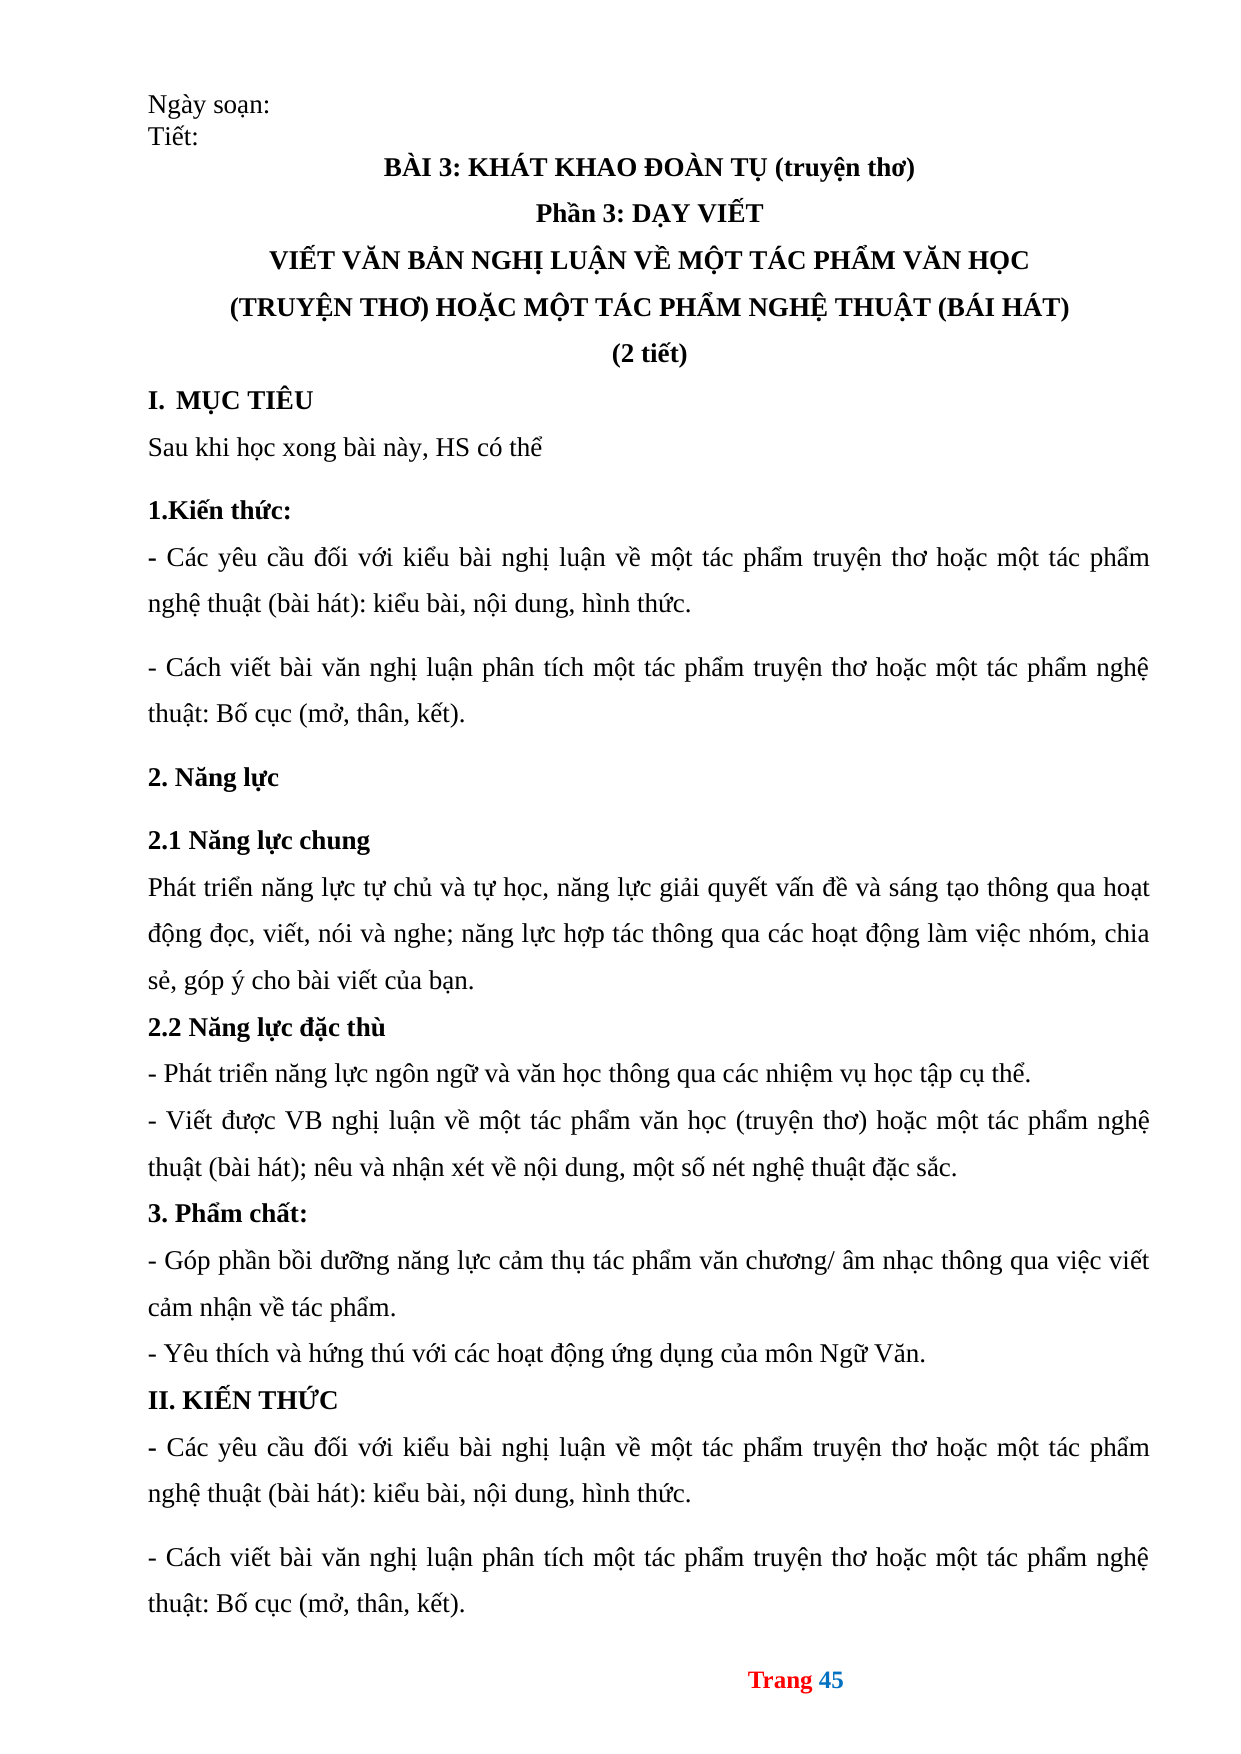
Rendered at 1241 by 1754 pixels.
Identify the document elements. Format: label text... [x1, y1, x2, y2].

text Tiết: [148, 120, 1152, 151]
text - Cách viết bài văn nghị luận phân tích một tác phẩm truyện thơ hoặc một tác phẩm nghệ thuật: Bố cục (mở, thân, kết). [148, 651, 1152, 729]
text 1.Kiến thức: [148, 494, 1152, 525]
text - Viết được VB nghị luận về một tác phẩm văn học (truyện thơ) hoặc một tác phẩm nghệ thuật (bài hát); nêu và nhận xét về nội dung, một số nét nghệ thuật đặc sắc. [148, 1104, 1152, 1182]
text - Phát triển năng lực ngôn ngữ và văn học thông qua các nhiệm vụ học tập cụ thể. [148, 1058, 1152, 1089]
text BÀI 3: KHÁT KHAO ĐOÀN TỤ (truyện thơ) [148, 151, 1152, 182]
text (2 tiết) [148, 338, 1152, 369]
text - Các yêu cầu đối với kiểu bài nghị luận về một tác phẩm truyện thơ hoặc một tác phẩm nghệ thuật (bài hát): kiểu bài, nội dung, hình thức. [148, 541, 1152, 619]
list MỤC TIÊU [148, 384, 1152, 415]
text Sau khi học xong bài này, HS có thể [148, 431, 1152, 462]
text - Yêu thích và hứng thú với các hoạt động ứng dụng của môn Ngữ Văn. [148, 1338, 1152, 1369]
text 2.1 Năng lực chung [148, 824, 1152, 855]
text II. KIẾN THỨC [148, 1384, 1152, 1415]
text - Các yêu cầu đối với kiểu bài nghị luận về một tác phẩm truyện thơ hoặc một tác phẩm nghệ thuật (bài hát): kiểu bài, nội dung, hình thức. [148, 1431, 1152, 1509]
text (TRUYỆN THƠ) HOẶC MỘT TÁC PHẨM NGHỆ THUẬT (BÁI HÁT) [148, 291, 1152, 322]
text VIẾT VĂN BẢN NGHỊ LUẬN VỀ MỘT TÁC PHẨM VĂN HỌC [148, 244, 1152, 275]
text - Góp phần bồi dưỡng năng lực cảm thụ tác phẩm văn chương/ âm nhạc thông qua việc viết cảm nhận về tác phẩm. [148, 1244, 1152, 1322]
text 2. Năng lực [148, 761, 1152, 792]
text 2.2 Năng lực đặc thù [148, 1011, 1152, 1042]
text Phần 3: DẠY VIẾT [148, 198, 1152, 229]
text Ngày soạn: [148, 89, 1152, 120]
text 3. Phẩm chất: [148, 1198, 1152, 1229]
text Phát triển năng lực tự chủ và tự học, năng lực giải quyết vấn đề và sáng tạo thông qua hoạt động đọc, viết, nói và nghe; năng lực hợp tác thông qua các hoạt động làm việc nhóm, chia sẻ, góp ý cho bài viết của bạn. [148, 871, 1152, 995]
text - Cách viết bài văn nghị luận phân tích một tác phẩm truyện thơ hoặc một tác phẩm nghệ thuật: Bố cục (mở, thân, kết). [148, 1541, 1152, 1619]
